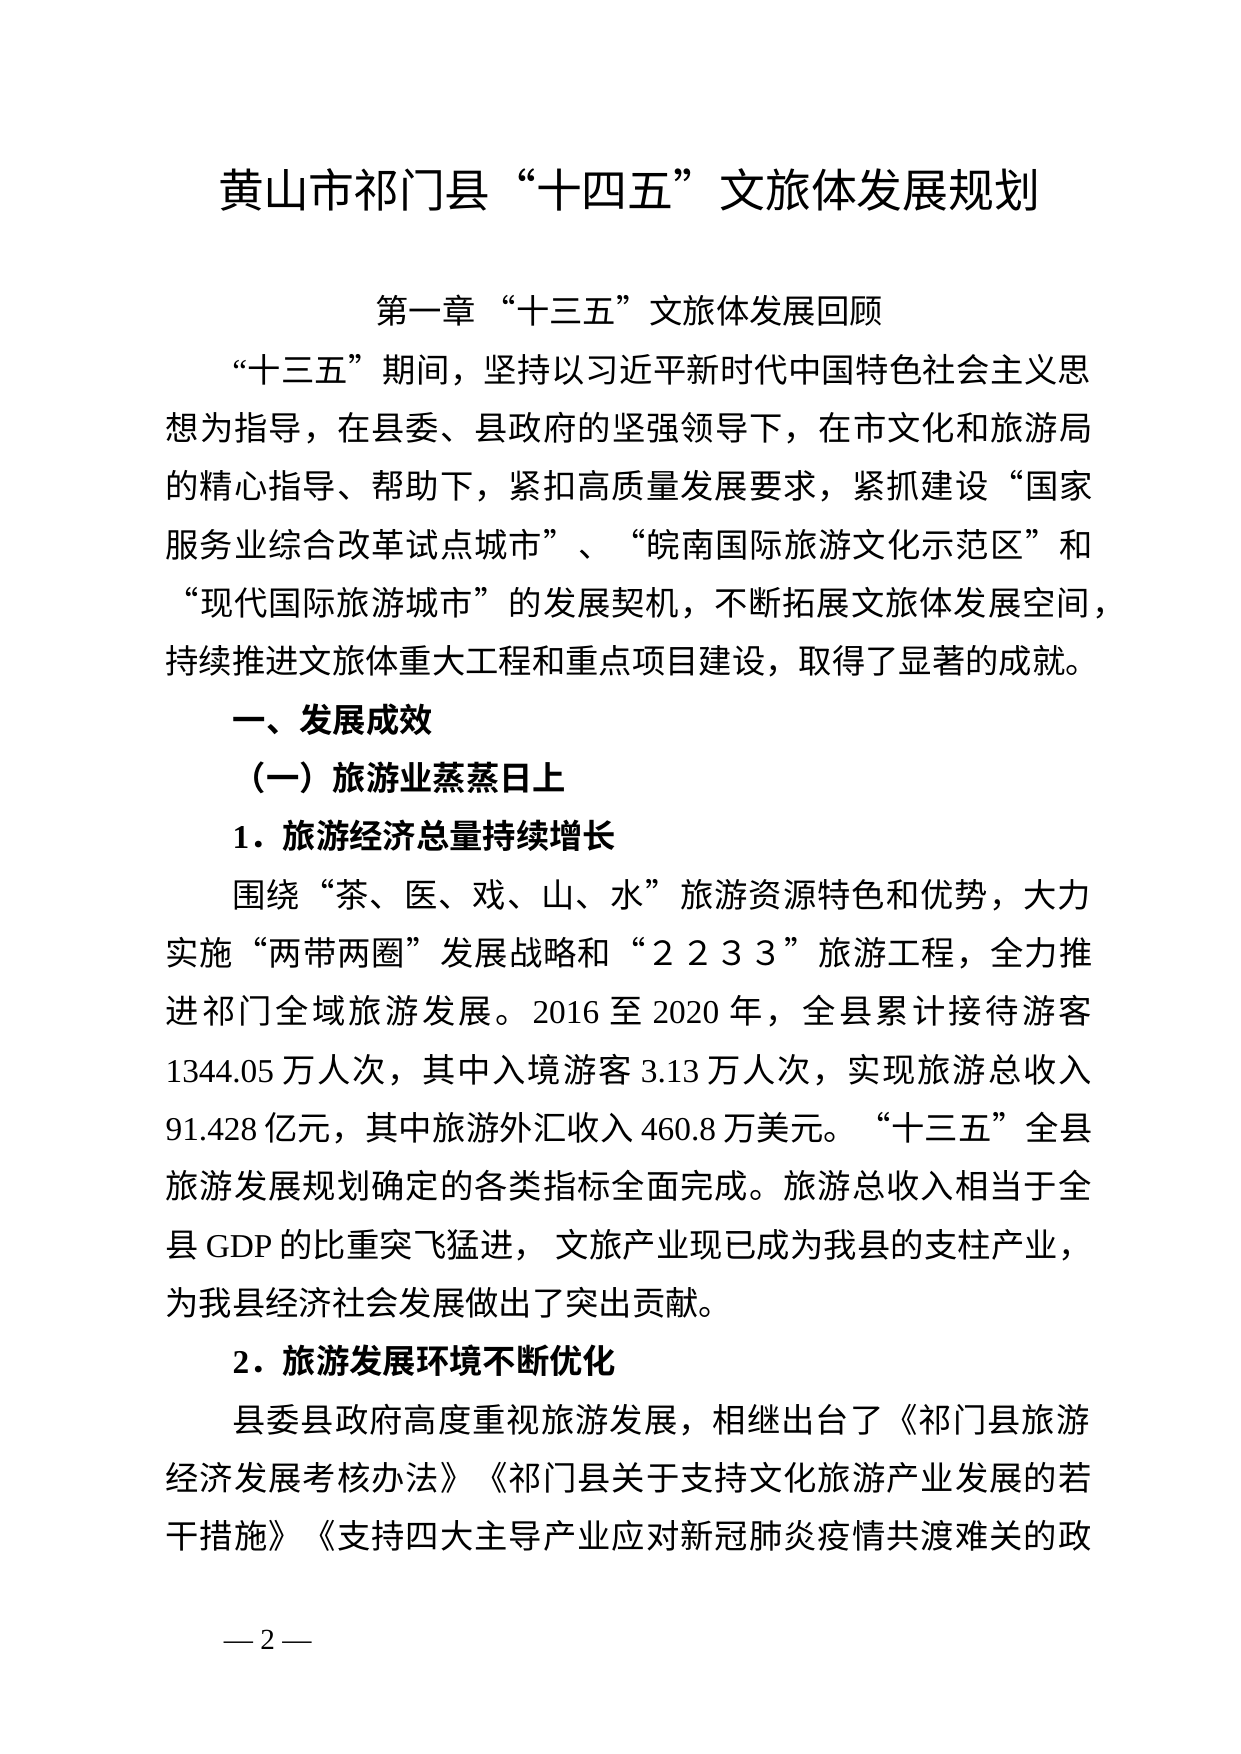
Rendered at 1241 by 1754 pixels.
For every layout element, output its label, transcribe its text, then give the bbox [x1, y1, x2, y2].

text 一、发展成效 [165, 686, 1092, 744]
text 黄山市祁门县“十四五”文旅体发展规划 [165, 161, 1092, 219]
text 围绕“茶、医、戏、山、水”旅游资源特色和优势，大力实施“两带两圈”发展战略和“２２３３”旅游工程，全力推进祁门全域旅游发展。2016至2020年，全县累计接待游客1344.05万人次，其中入境游客3.13万人次，实现旅游总收入91.428亿元，其中旅游外汇收入460.8万美元。“十三五”全县旅游发展规划确定的各类指标全面完成。旅游总收入相当于全县GDP的比重突飞猛进， 文旅产业现已成为我县的支柱产业，为我县经济社会发展做出了突出贡献。 [165, 861, 1092, 1327]
text 1．旅游经济总量持续增长 [165, 802, 1092, 861]
text “十三五”期间，坚持以习近平新时代中国特色社会主义思想为指导，在县委、县政府的坚强领导下，在市文化和旅游局的精心指导、帮助下，紧扣高质量发展要求，紧抓建设“国家服务业综合改革试点城市”、“皖南国际旅游文化示范区”和“现代国际旅游城市”的发展契机，不断拓展文旅体发展空间，持续推进文旅体重大工程和重点项目建设，取得了显著的成就。 [165, 336, 1092, 686]
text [165, 1386, 1092, 1561]
text 2．旅游发展环境不断优化 [165, 1327, 1092, 1386]
text （一）旅游业蒸蒸日上 [165, 744, 1092, 802]
text 第一章 “十三五”文旅体发展回顾 [165, 277, 1092, 336]
